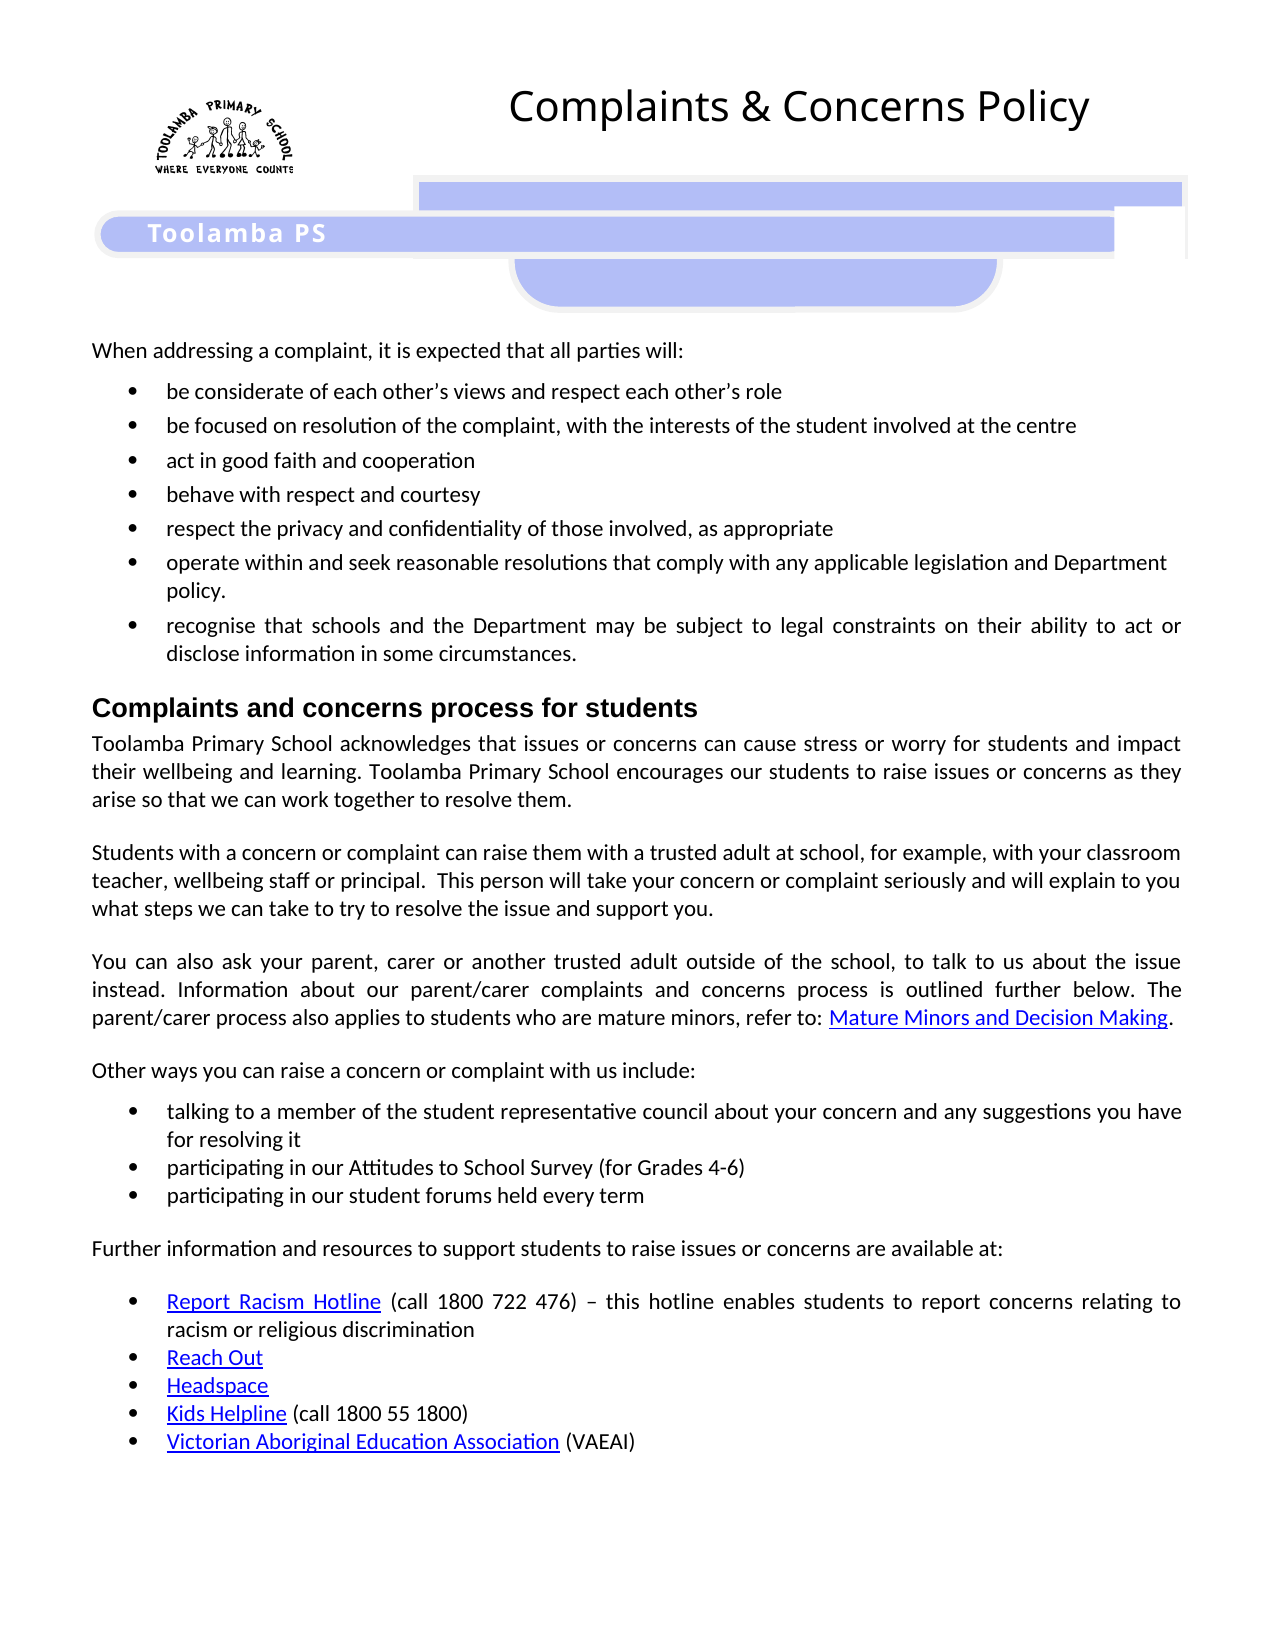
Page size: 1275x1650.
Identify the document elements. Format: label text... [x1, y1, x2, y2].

text Further information and resources to support students to raise issues or concerns are available at: [92, 1234, 1183, 1262]
list be considerate of each other’s views and respect each other’s role [129, 377, 1183, 405]
text Toolamba Primary School acknowledges that issues or concerns can cause stress or worry for students and impact their wellbeing and learning. Toolamba Primary School encourages our students to raise issues or concerns as they arise so that we can work together to resolve them. [92, 729, 1183, 813]
list participating in our Attitudes to School Survey (for Grades 4-6) [129, 1153, 1183, 1181]
list operate within and seek reasonable resolutions that comply with any applicable legislation and Department policy. [129, 548, 1183, 604]
list Headspace [129, 1371, 1183, 1399]
list respect the privacy and confidentiality of those involved, as appropriate [129, 514, 1183, 542]
text Other ways you can raise a concern or complaint with us include: [92, 1057, 1183, 1084]
list Kids Helpline (call 1800 55 1800) [129, 1399, 1183, 1427]
text Students with a concern or complaint can raise them with a trusted adult at school, for example, with your classroom teacher, wellbeing staff or principal. This person will take your concern or complaint seriously and will explain to you what steps we can take to try to resolve the issue and support you. [92, 838, 1183, 922]
list be focused on resolution of the complaint, with the interests of the student involved at the centre [129, 411, 1183, 439]
text When addressing a complaint, it is expected that all parties will: [92, 337, 1183, 365]
list Victorian Aboriginal Education Association (VAEAI) [129, 1427, 1183, 1455]
picture [155, 100, 293, 174]
list Report Racism Hotline (call 1800 722 476) – this hotline enables students to report concerns relating to racism or religious discrimination [129, 1287, 1183, 1343]
list Reach Out [129, 1343, 1183, 1371]
list participating in our student forums held every term [129, 1181, 1183, 1209]
subtitle Complaints and concerns process for students [92, 692, 1183, 723]
list talking to a member of the student representative council about your concern and any suggestions you have for resolving it [129, 1097, 1183, 1153]
list behave with respect and courtesy [129, 480, 1183, 508]
list act in good faith and cooperation [129, 446, 1183, 474]
text You can also ask your parent, carer or another trusted adult outside of the school, to talk to us about the issue instead. Information about our parent/carer complaints and concerns process is outlined further below. The parent/carer process also applies to students who are mature minors, refer to: Mature Minors and Decision Making. [92, 947, 1183, 1032]
list recognise that schools and the Department may be subject to legal constraints on their ability to act or disclose information in some circumstances. [129, 611, 1183, 667]
